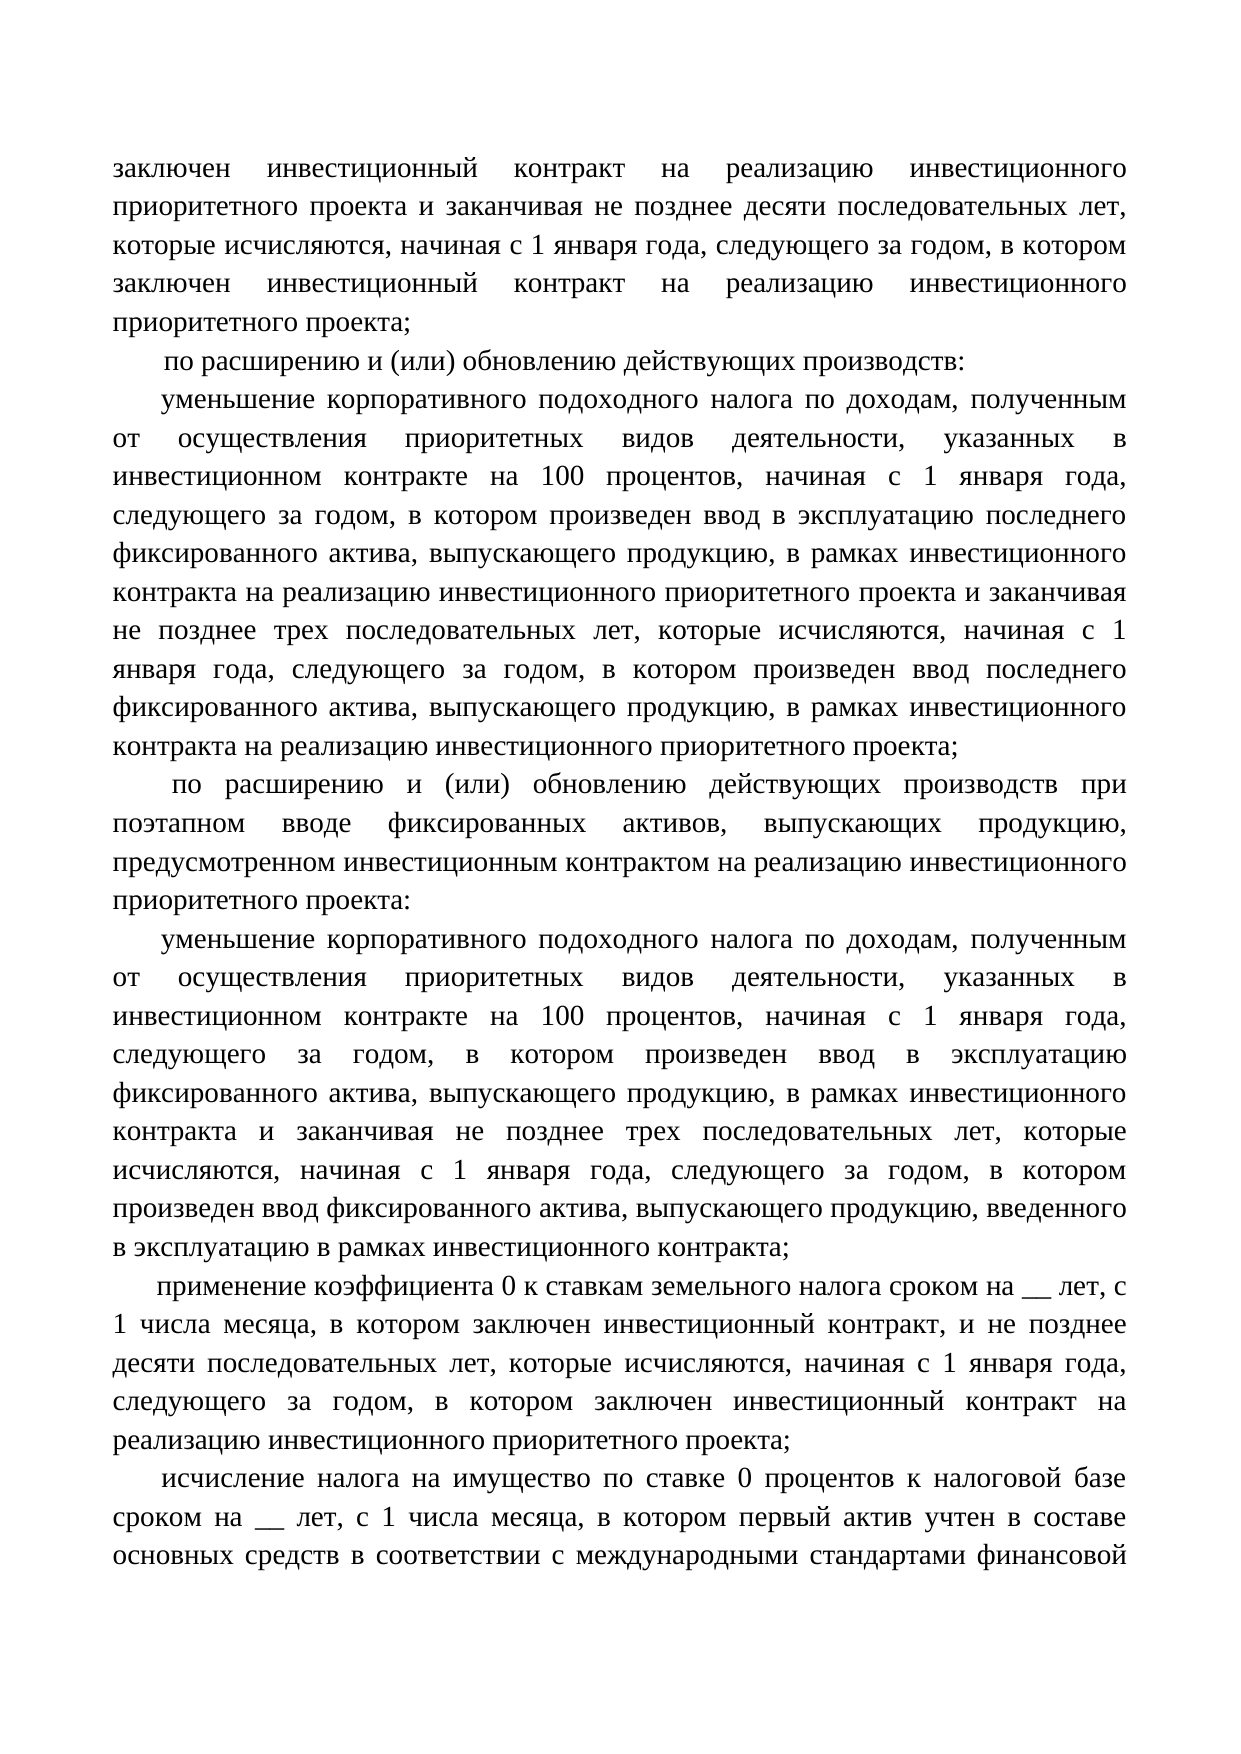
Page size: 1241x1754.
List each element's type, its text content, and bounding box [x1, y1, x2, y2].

text по расширению и (или) обновлению действующих производств: [112, 343, 1128, 376]
text применение коэффициента 0 к ставкам земельного налога сроком на __ лет, с 1 числа месяца, в котором заключен инвестиционный контракт, и не позднее десяти последовательных лет, которые исчисляются, начиная с 1 января года, следующего за годом, в котором заключен инвестиционный контракт на реализацию инвестиционного приоритетного проекта; [112, 1268, 1128, 1455]
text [112, 150, 1128, 338]
text уменьшение корпоративного подоходного налога по доходам, полученным от осуществления приоритетных видов деятельности, указанных в инвестиционном контракте на 100 процентов, начиная с 1 января года, следующего за годом, в котором произведен ввод в эксплуатацию последнего фиксированного актива, выпускающего продукцию, в рамках инвестиционного контракта на реализацию инвестиционного приоритетного проекта и заканчивая не позднее трех последовательных лет, которые исчисляются, начиная с 1 января года, следующего за годом, в котором произведен ввод последнего фиксированного актива, выпускающего продукцию, в рамках инвестиционного контракта на реализацию инвестиционного приоритетного проекта; [112, 381, 1128, 762]
text уменьшение корпоративного подоходного налога по доходам, полученным от осуществления приоритетных видов деятельности, указанных в инвестиционном контракте на 100 процентов, начиная с 1 января года, следующего за годом, в котором произведен ввод в эксплуатацию фиксированного актива, выпускающего продукцию, в рамках инвестиционного контракта и заканчивая не позднее трех последовательных лет, которые исчисляются, начиная с 1 января года, следующего за годом, в котором произведен ввод фиксированного актива, выпускающего продукцию, введенного в эксплуатацию в рамках инвестиционного контракта; [112, 921, 1128, 1263]
text по расширению и (или) обновлению действующих производств при поэтапном вводе фиксированных активов, выпускающих продукцию, предусмотренном инвестиционным контрактом на реализацию инвестиционного приоритетного проекта: [112, 767, 1128, 916]
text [112, 1460, 1128, 1571]
